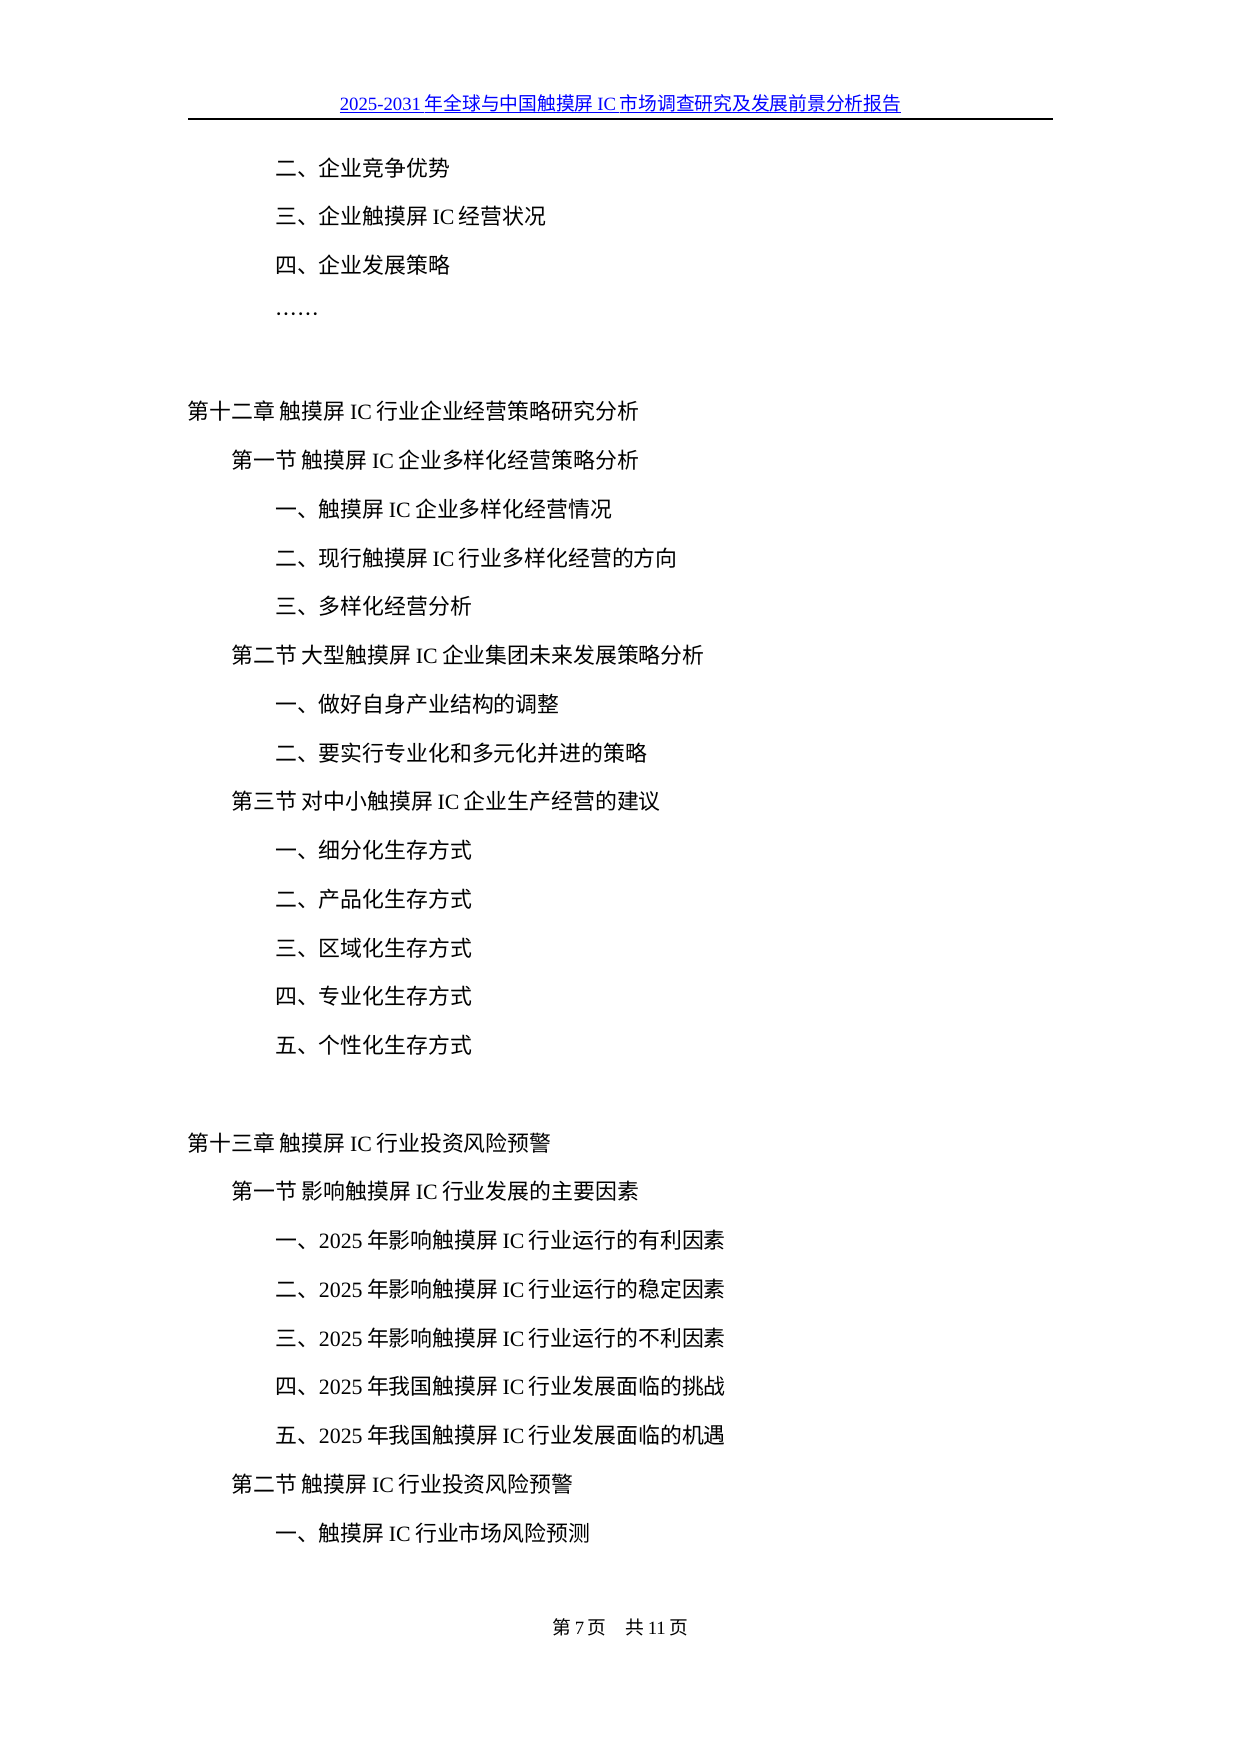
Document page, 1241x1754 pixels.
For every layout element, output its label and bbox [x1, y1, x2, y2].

text [187, 150, 1053, 1548]
